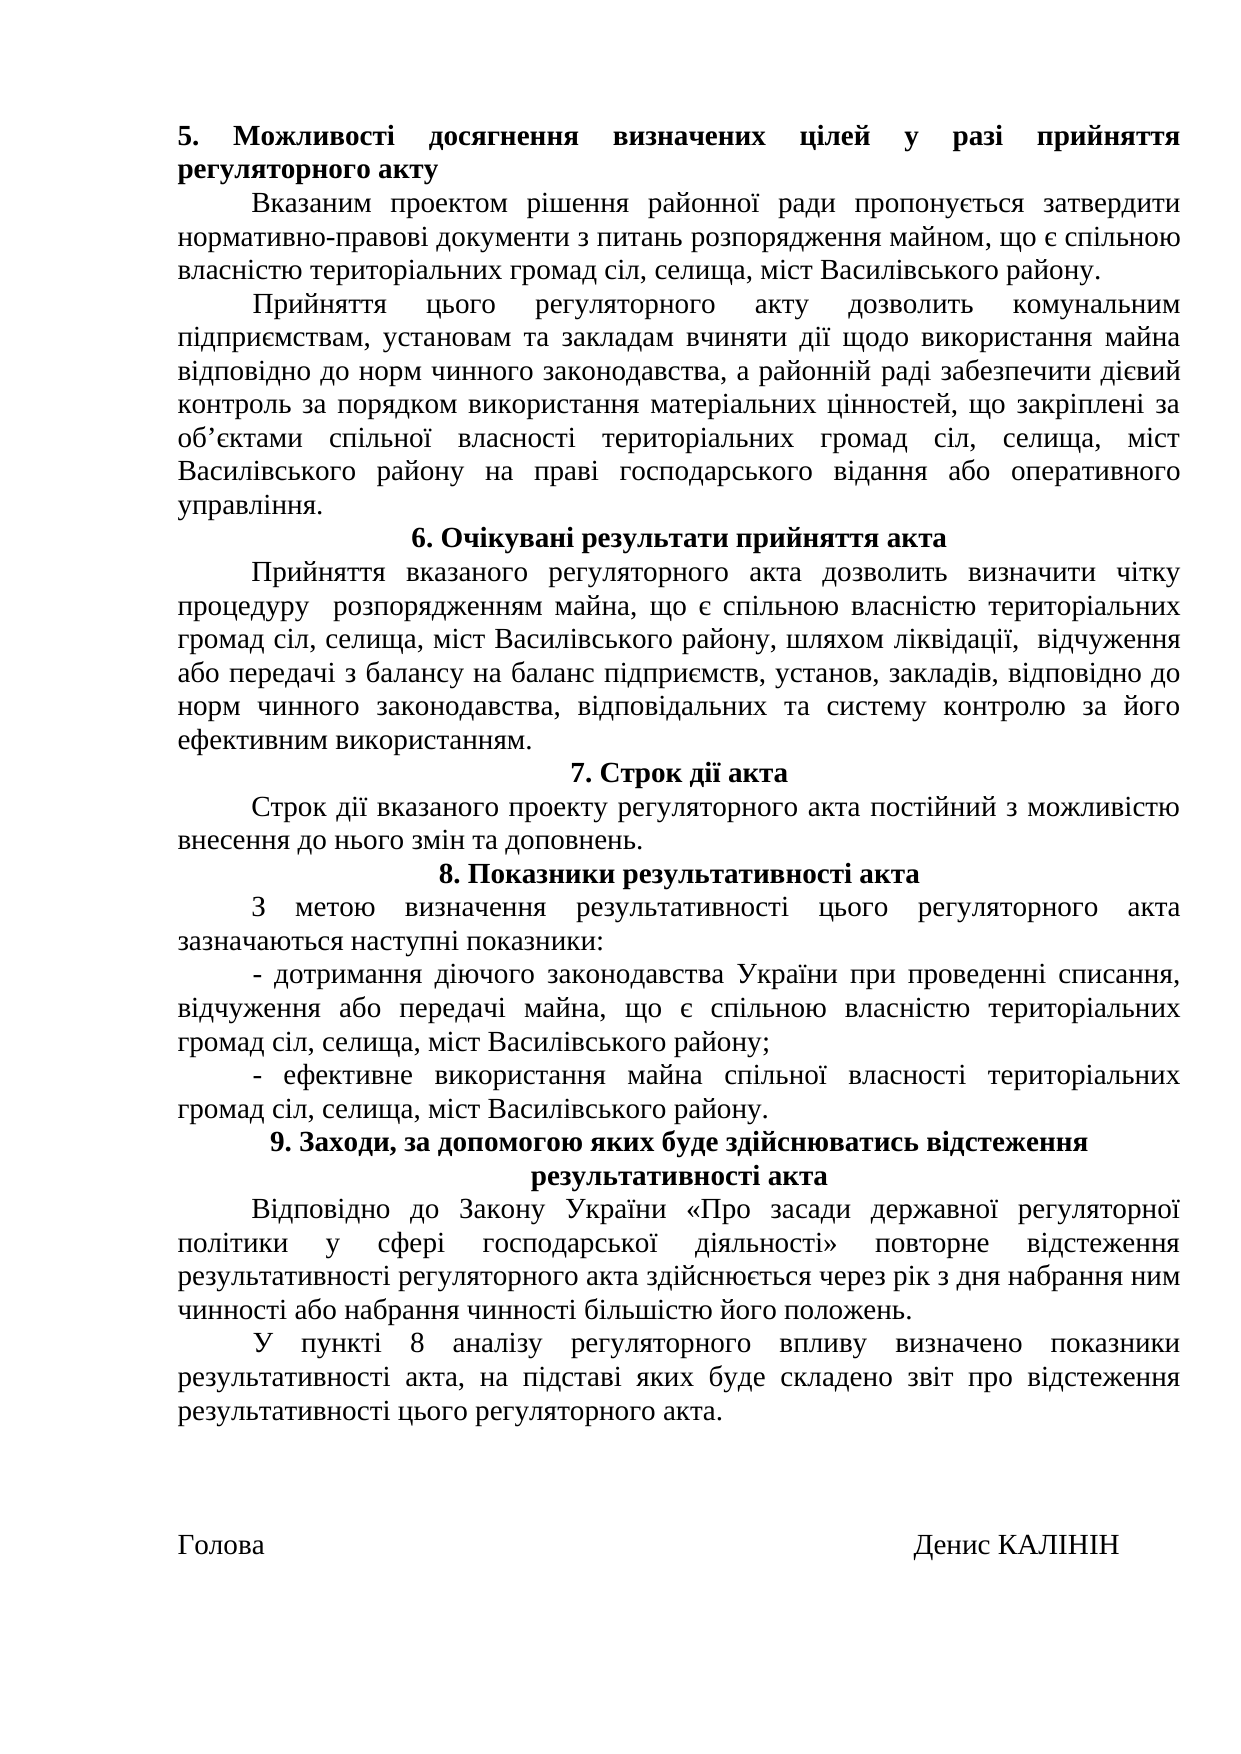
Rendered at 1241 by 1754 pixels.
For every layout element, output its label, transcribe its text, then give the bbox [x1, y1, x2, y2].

text Прийняття цього регуляторного акту дозволить комунальним підприємствам, установам та закладам вчиняти дії щодо використання майна відповідно до норм чинного законодавства, а районній раді забезпечити дієвий контроль за порядком використання матеріальних цінностей, що закріплені за об’єктами спільної власності територіальних громад сіл, селища, міст Василівського району на праві господарського відання або оперативного управління. [177, 286, 1181, 521]
text 9. Заходи, за допомогою яких буде здійснюватись відстеження результативності акта [177, 1124, 1181, 1191]
text Вказаним проектом рішення районної ради пропонується затвердити нормативно-правові документи з питань розпорядження майном, що є спільною власністю територіальних громад сіл, селища, міст Василівського району. [177, 185, 1181, 286]
text 6. Очікувані результати прийняття акта [177, 521, 1181, 554]
text У пункті 8 аналізу регуляторного впливу визначено показники результативності акта, на підставі яких буде складено звіт про відстеження результативності цього регуляторного акта. [177, 1326, 1181, 1426]
text 7. Строк дії акта [177, 755, 1181, 789]
text З метою визначення результативності цього регуляторного акта зазначаються наступні показники: [177, 889, 1181, 957]
text Голова Денис КАЛІНІН [177, 1527, 1181, 1560]
text - ефективне використання майна спільної власності територіальних громад сіл, селища, міст Василівського району. [177, 1057, 1181, 1124]
text 5. Можливості досягнення визначених цілей у разі прийняття регуляторного акту [177, 118, 1181, 185]
text Прийняття вказаного регуляторного акта дозволить визначити чітку процедуру розпорядженням майна, що є спільною власністю територіальних громад сіл, селища, міст Василівського району, шляхом ліквідації, відчуження або передачі з балансу на баланс підприємств, установ, закладів, відповідно до норм чинного законодавства, відповідальних та систему контролю за його ефективним використанням. [177, 554, 1181, 755]
text 8. Показники результативності акта [177, 856, 1181, 889]
text Строк дії вказаного проекту регуляторного акта постійний з можливістю внесення до нього змін та доповнень. [177, 789, 1181, 856]
text - дотримання діючого законодавства України при проведенні списання, відчуження або передачі майна, що є спільною власністю територіальних громад сіл, селища, міст Василівського району; [177, 957, 1181, 1057]
text Відповідно до Закону України «Про засади державної регуляторної політики у сфері господарської діяльності» повторне відстеження результативності регуляторного акта здійснюється через рік з дня набрання ним чинності або набрання чинності більшістю його положень. [177, 1191, 1181, 1326]
